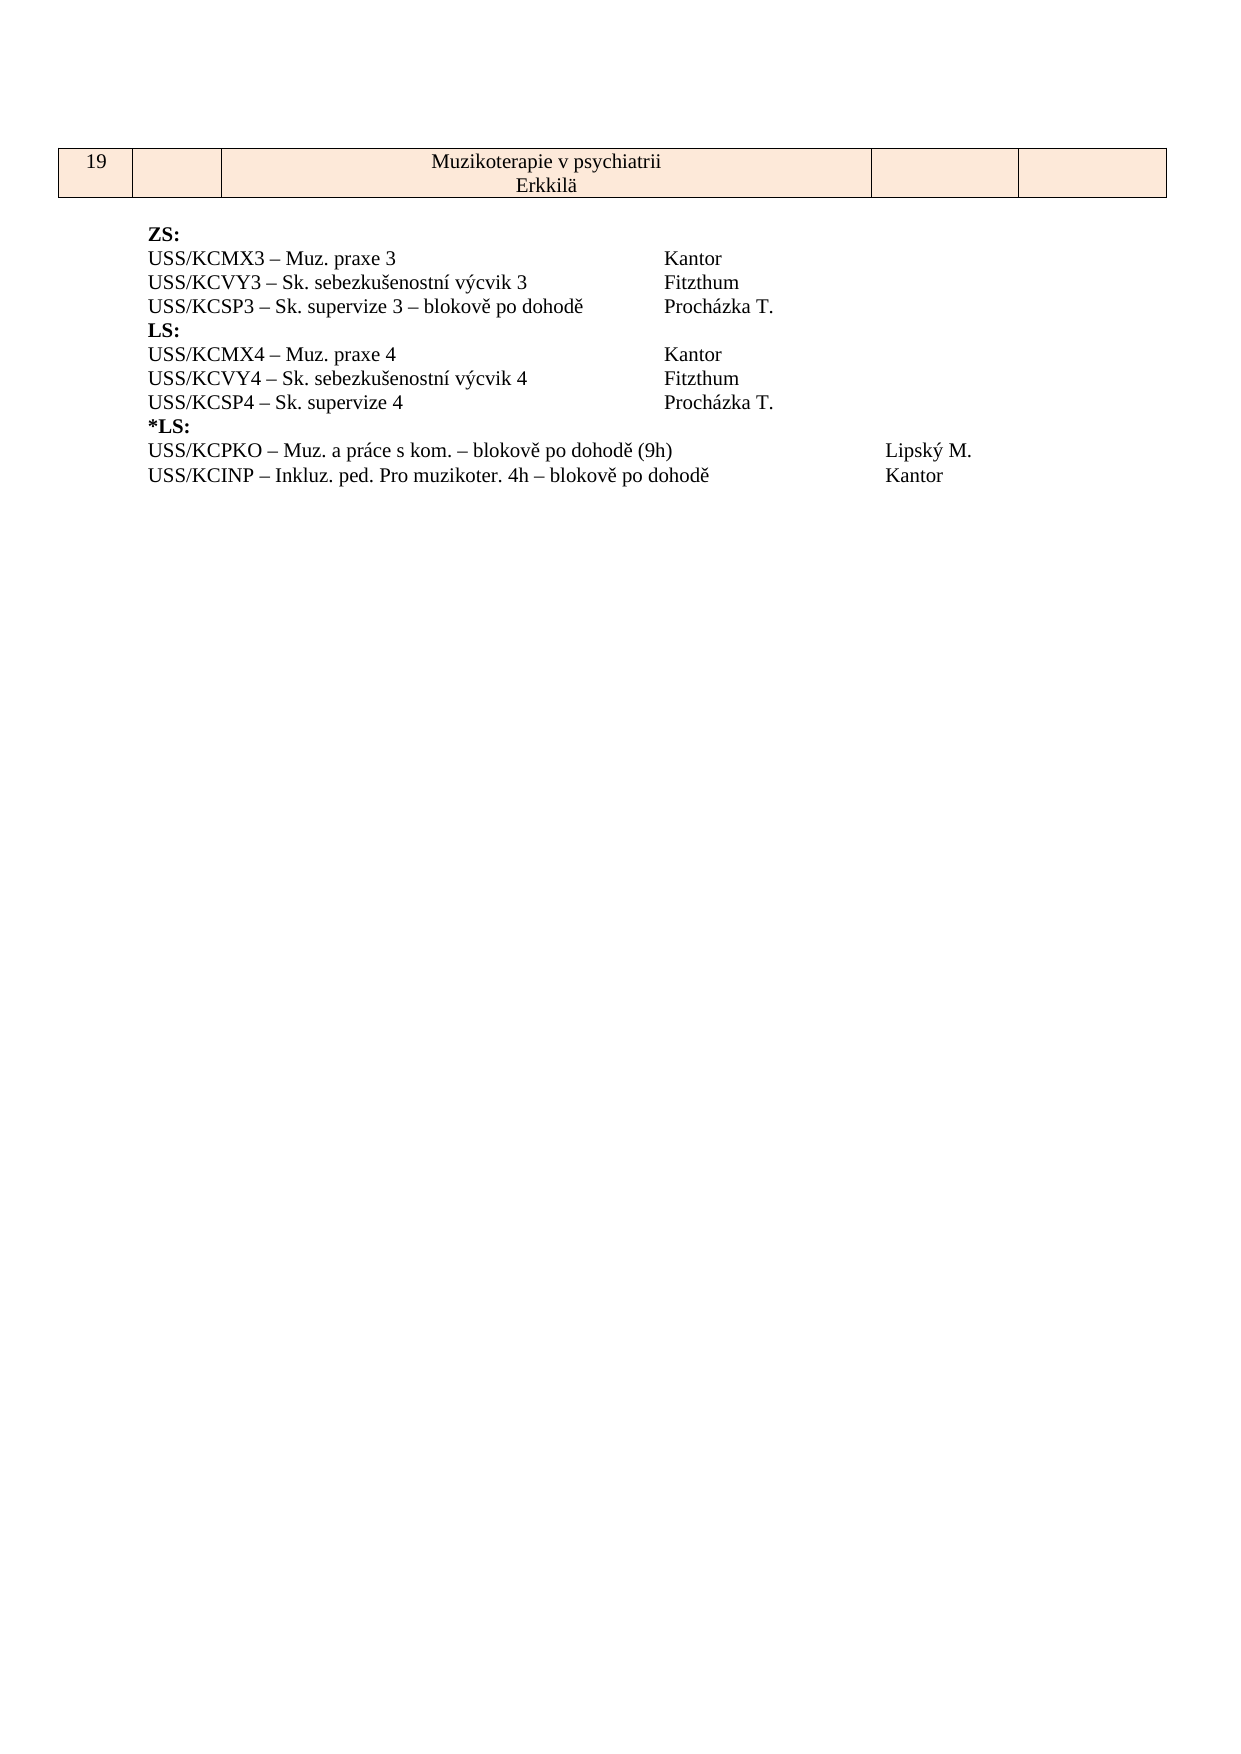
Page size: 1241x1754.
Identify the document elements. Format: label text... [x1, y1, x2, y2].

text USS/KCVY3 – Sk. sebezkušenostní výcvik 3 Fitzthum [148, 270, 1093, 294]
text USS/KCMX3 – Muz. praxe 3 Kantor [148, 246, 1093, 270]
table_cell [222, 149, 871, 197]
text USS/KCSP4 – Sk. supervize 4 Procházka T. [148, 390, 1093, 414]
text USS/KCMX4 – Muz. praxe 4 Kantor [148, 342, 1093, 366]
table_cell N13 [133, 149, 221, 197]
text USS/KCINP – Inkluz. ped. Pro muzikoter. 4h – blokově po dohodě Kantor [148, 462, 1093, 487]
text USS/KCPKO – Muz. a práce s kom. – blokově po dohodě (9h) Lipský M. [148, 438, 1093, 462]
table_cell 15.5. 19 [59, 149, 132, 197]
text *LS: [148, 414, 1093, 438]
text LS: [148, 318, 1093, 342]
text USS/KCVY4 – Sk. sebezkušenostní výcvik 4 Fitzthum [148, 366, 1093, 390]
text USS/KCSP3 – Sk. supervize 3 – blokově po dohodě Procházka T. [148, 294, 1093, 318]
table_cell [1019, 149, 1166, 197]
text ZS: [148, 222, 1093, 246]
table_cell [872, 149, 1018, 197]
